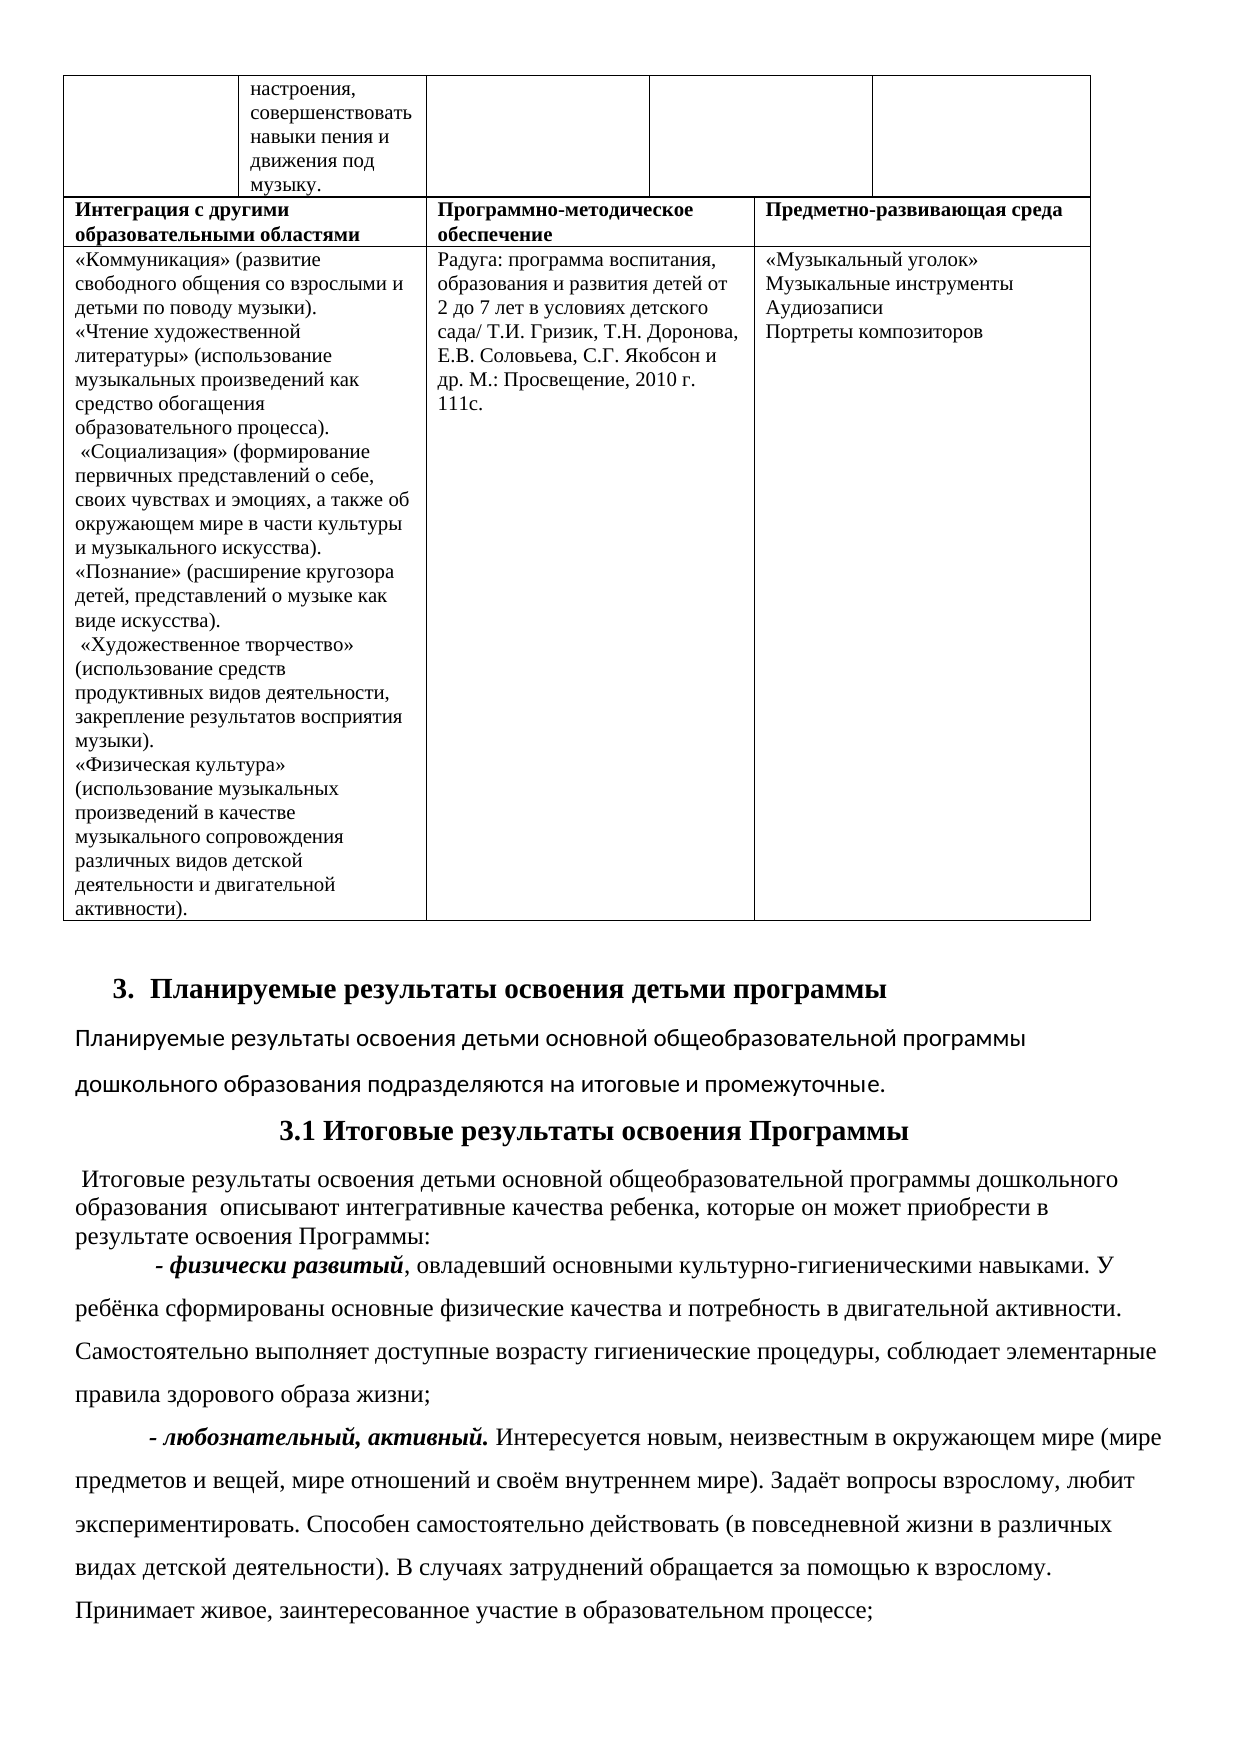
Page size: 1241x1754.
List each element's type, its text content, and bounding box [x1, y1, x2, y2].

list - физически развитый, овладевший основными культурно-гигиеническими навыками. У ребёнка сформированы основные физические качества и потребность в двигательной активности. Самостоятельно выполняет доступные возрасту гигиенические процедуры, соблюдает элементарные правила здорового образа жизни; [75, 1250, 1165, 1408]
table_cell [650, 76, 872, 196]
text Планируемые результаты освоения детьми основной общеобразовательной программы дошкольного образования подразделяются на итоговые и промежуточные. [75, 1022, 1165, 1098]
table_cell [239, 76, 426, 196]
text 3.1 Итоговые результаты освоения Программы [75, 1113, 1165, 1147]
table_cell Предметно-развивающая среда [755, 198, 1090, 246]
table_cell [64, 76, 238, 196]
text Итоговые результаты освоения детьми основной общеобразовательной программы дошкольного образования описывают интегративные качества ребенка, которые он может приобрести в результате освоения Программы: [75, 1164, 1165, 1250]
list Планируемые результаты освоения детьми программы [112, 972, 1165, 1005]
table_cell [427, 76, 649, 196]
table_cell Радуга: программа воспитания, образования и развития детей от 2 до 7 лет в условиях детского сада/ Т.И. Гризик, Т.Н. Доронова, Е.В. Соловьева, С.Г. Якобсон и др. М.: Просвещение, 2010 г. 111с. [427, 247, 754, 920]
table_cell «Коммуникация» (развитие свободного общения со взрослыми и детьми по поводу музыки). «Чтение художественной литературы» (использование музыкальных произведений как средство обогащения образовательного процесса). «Социализация» (формирование первичных представлений о себе, своих чувствах и эмоциях, а также об окружающем мире в части культуры и музыкального искусства). «Познание» (расширение кругозора детей, представлений о музыке как виде искусства). «Художественное творчество» (использование средств продуктивных видов деятельности, закрепление результатов восприятия музыки). «Физическая культура» (использование музыкальных произведений в качестве музыкального сопровождения различных видов детской деятельности и двигательной активности). [64, 247, 426, 920]
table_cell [873, 76, 1090, 196]
table_cell Интеграция с другими образовательными областями [64, 198, 426, 246]
table_cell «Музыкальный уголок» Музыкальные инструменты Аудиозаписи Портреты композиторов [755, 247, 1090, 920]
list - любознательный, активный. Интересуется новым, неизвестным в окружающем мире (мире предметов и вещей, мире отношений и своём внутреннем мире). Задаёт вопросы взрослому, любит экспериментировать. Способен самостоятельно действовать (в повседневной жизни в различных видах детской деятельности). В случаях затруднений обращается за помощью к взрослому. Принимает живое, заинтересованное участие в образовательном процессе; [75, 1422, 1165, 1624]
table_cell Программно-методическое обеспечение [427, 198, 754, 246]
